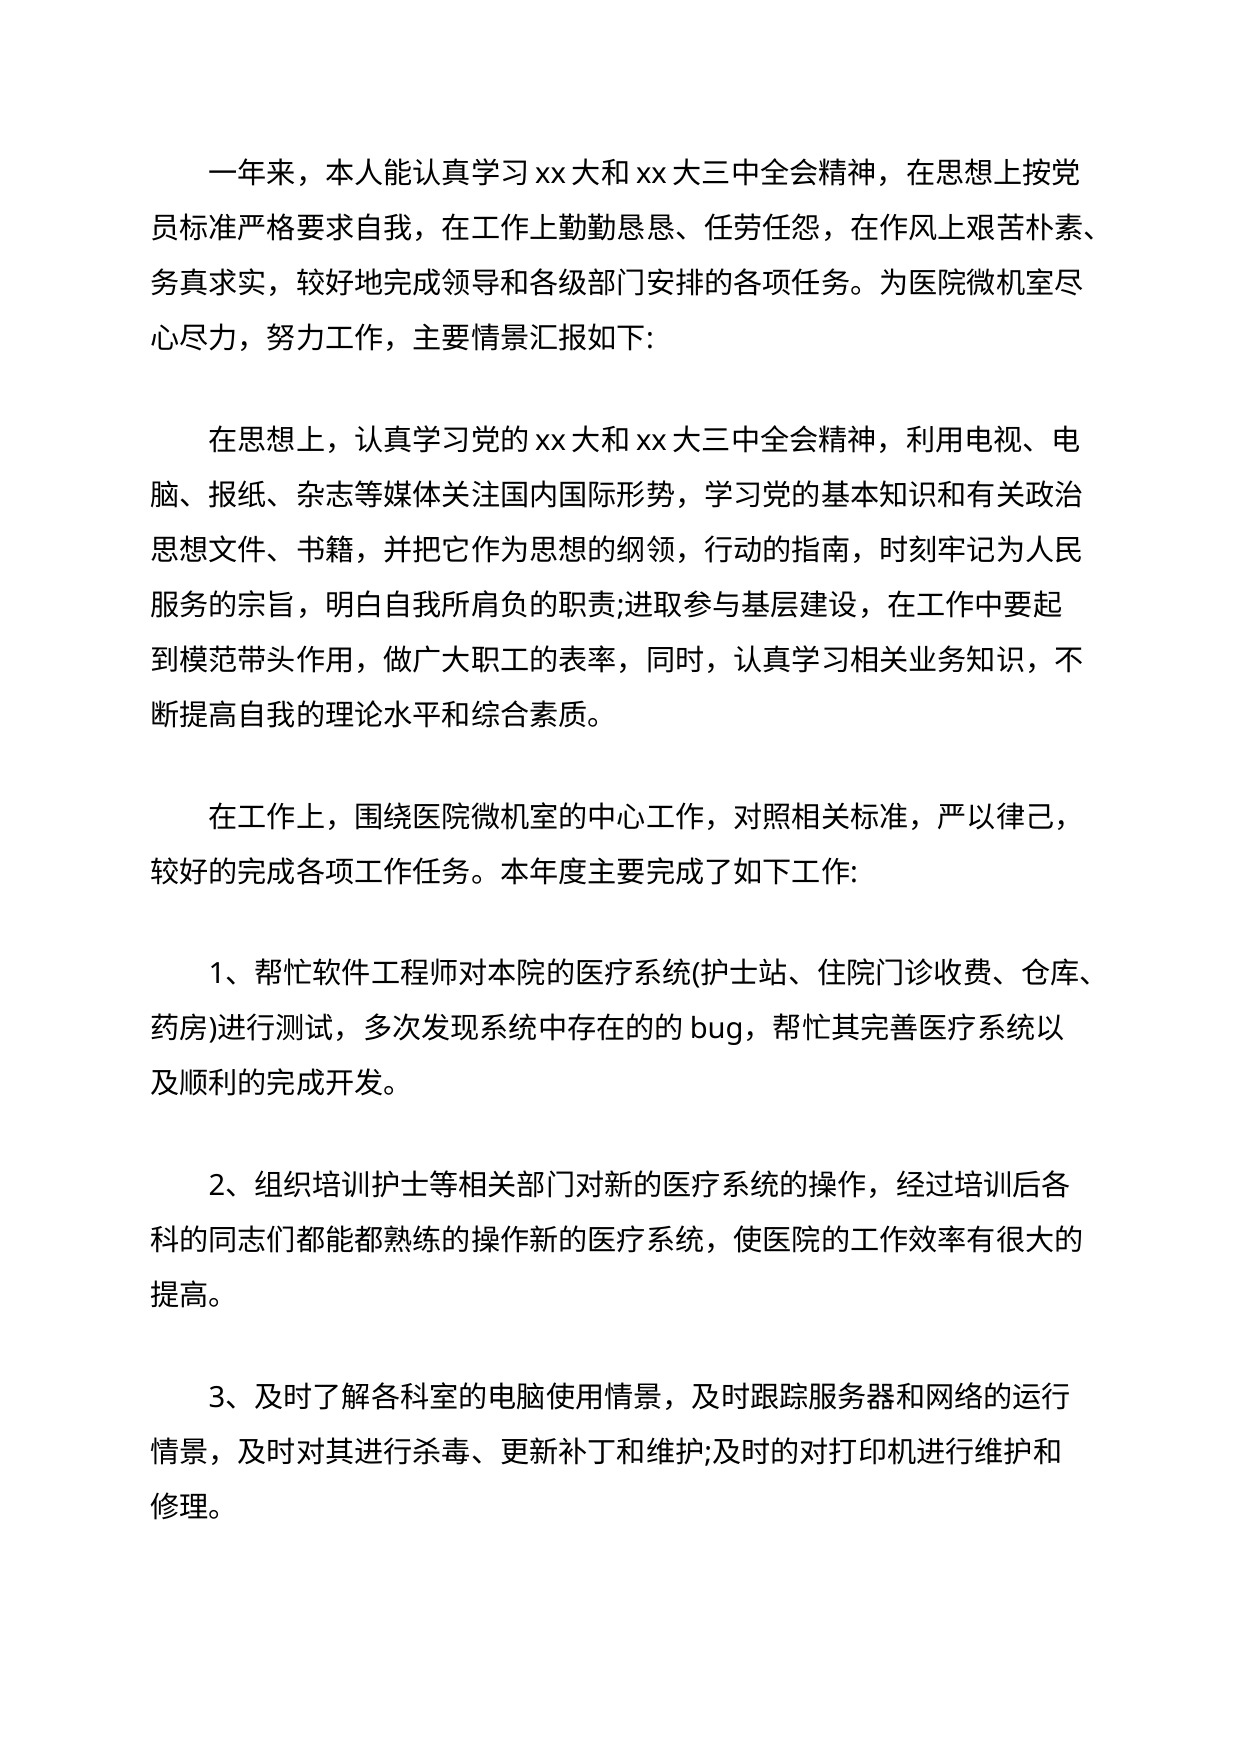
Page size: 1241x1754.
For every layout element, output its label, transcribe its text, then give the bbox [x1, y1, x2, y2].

text 2、组织培训护士等相关部门对新的医疗系统的操作，经过培训后各科的同志们都能都熟练的操作新的医疗系统，使医院的工作效率有很大的提高。 [150, 1162, 1090, 1314]
text 3、及时了解各科室的电脑使用情景，及时跟踪服务器和网络的运行情景，及时对其进行杀毒、更新补丁和维护;及时的对打印机进行维护和修理。 [150, 1373, 1090, 1526]
text 1、帮忙软件工程师对本院的医疗系统(护士站、住院门诊收费、仓库、药房)进行测试，多次发现系统中存在的的bug，帮忙其完善医疗系统以及顺利的完成开发。 [150, 950, 1090, 1102]
text 在思想上，认真学习党的xx大和xx大三中全会精神，利用电视、电脑、报纸、杂志等媒体关注国内国际形势，学习党的基本知识和有关政治思想文件、书籍，并把它作为思想的纲领，行动的指南，时刻牢记为人民服务的宗旨，明白自我所肩负的职责;进取参与基层建设，在工作中要起到模范带头作用，做广大职工的表率，同时，认真学习相关业务知识，不断提高自我的理论水平和综合素质。 [150, 417, 1090, 734]
text 一年来，本人能认真学习xx大和xx大三中全会精神，在思想上按党员标准严格要求自我，在工作上勤勤恳恳、任劳任怨，在作风上艰苦朴素、务真求实，较好地完成领导和各级部门安排的各项任务。为医院微机室尽心尽力，努力工作，主要情景汇报如下: [150, 150, 1090, 357]
text 在工作上，围绕医院微机室的中心工作，对照相关标准，严以律己，较好的完成各项工作任务。本年度主要完成了如下工作: [150, 793, 1090, 891]
